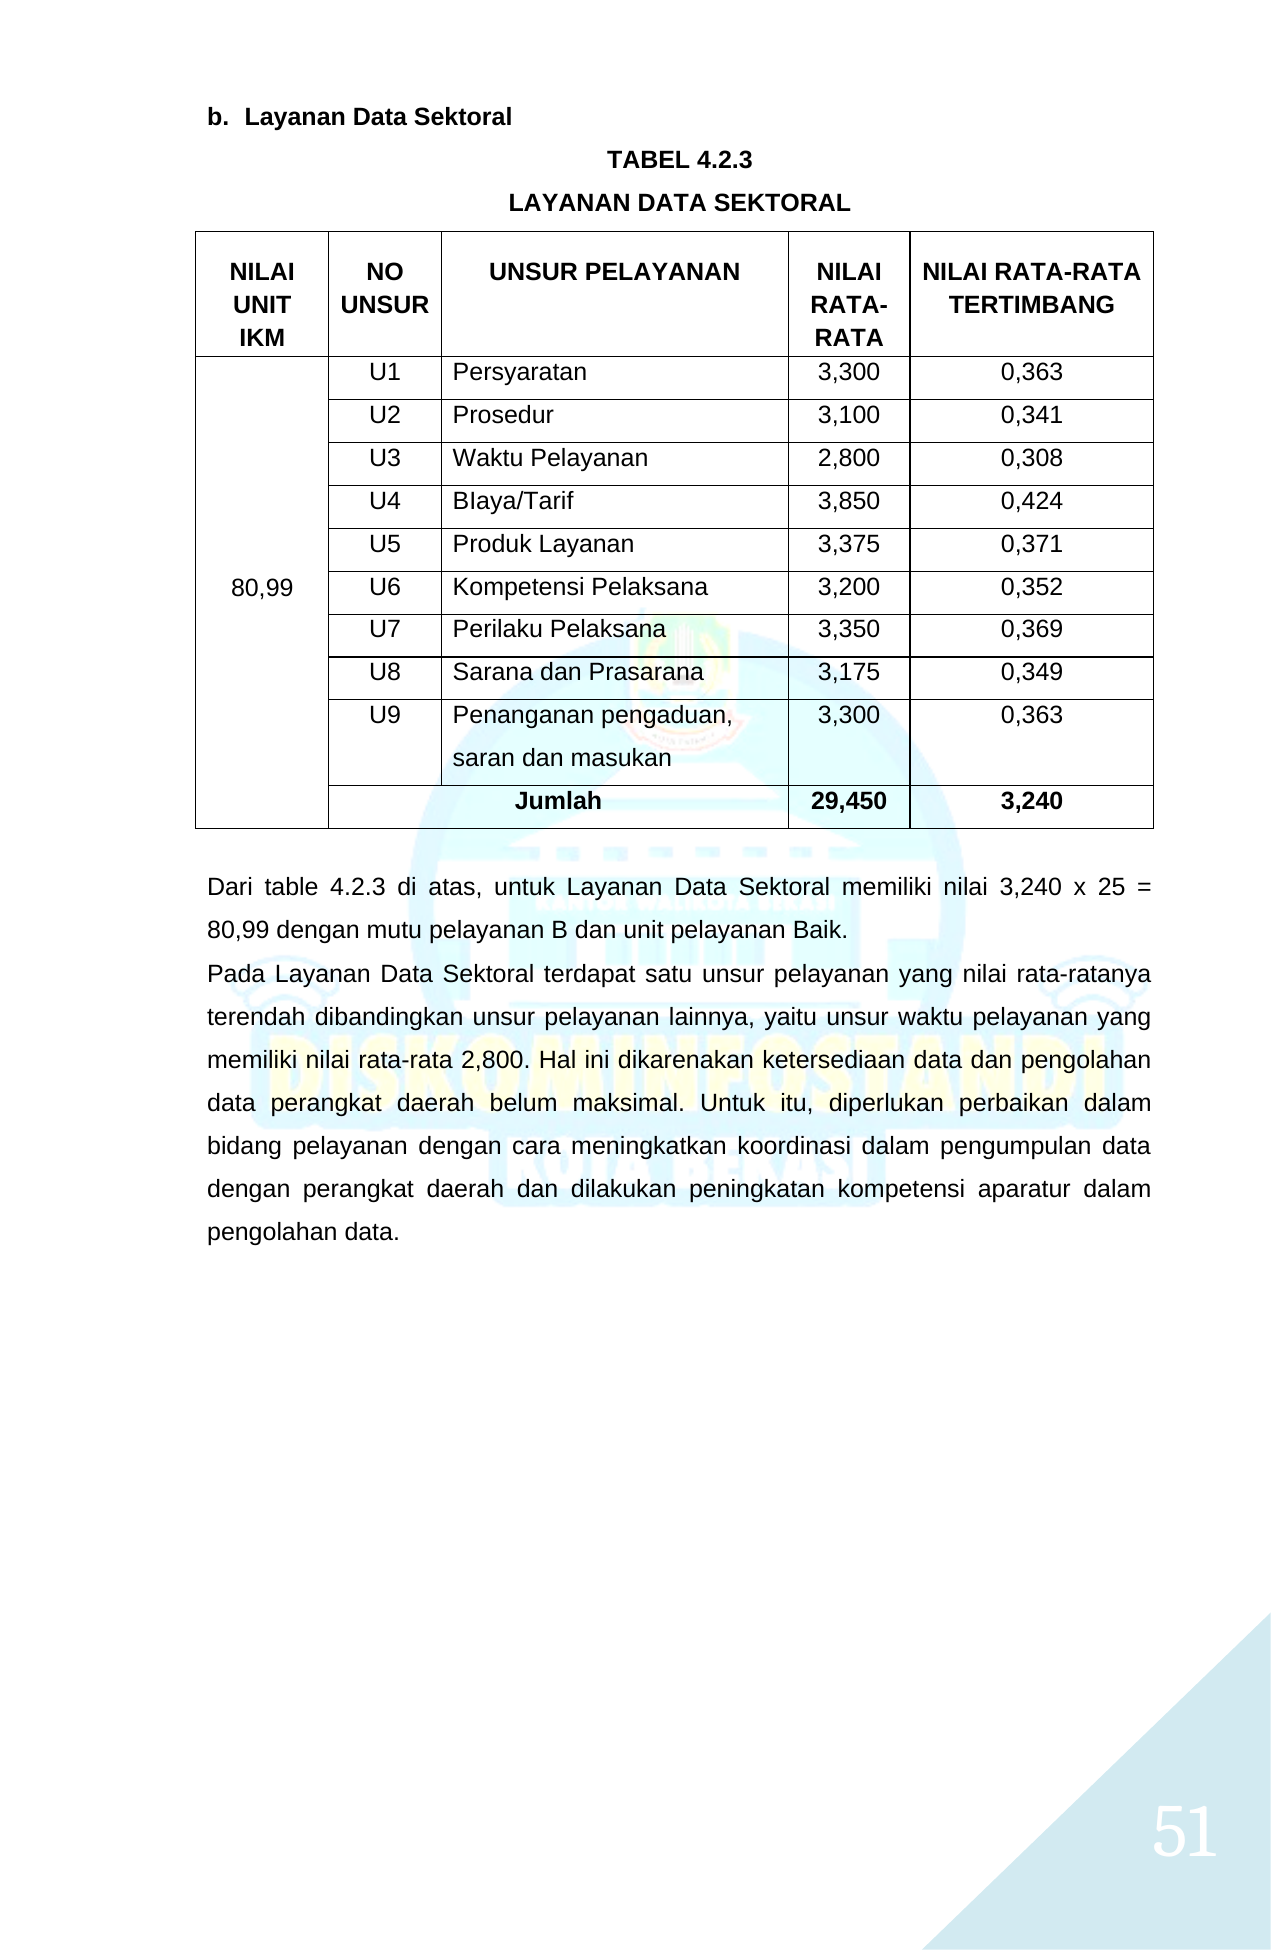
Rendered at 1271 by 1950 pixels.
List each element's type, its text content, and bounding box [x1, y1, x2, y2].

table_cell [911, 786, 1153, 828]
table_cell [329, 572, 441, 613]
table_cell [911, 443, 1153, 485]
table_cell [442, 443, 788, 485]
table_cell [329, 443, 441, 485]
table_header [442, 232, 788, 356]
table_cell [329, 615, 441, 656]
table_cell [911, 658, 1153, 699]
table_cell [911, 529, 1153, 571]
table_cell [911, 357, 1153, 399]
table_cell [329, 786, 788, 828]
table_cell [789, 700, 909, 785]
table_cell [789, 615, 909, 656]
text LAYANAN DATA SEKTORAL [207, 188, 1153, 217]
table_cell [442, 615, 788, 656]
text TABEL 4.2.3 [207, 145, 1153, 174]
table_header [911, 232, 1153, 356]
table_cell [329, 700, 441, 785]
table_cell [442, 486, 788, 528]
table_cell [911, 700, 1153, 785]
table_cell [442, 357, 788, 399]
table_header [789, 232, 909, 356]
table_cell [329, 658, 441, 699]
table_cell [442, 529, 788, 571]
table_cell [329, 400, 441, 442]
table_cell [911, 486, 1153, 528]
list Layanan Data Sektoral [207, 102, 1153, 131]
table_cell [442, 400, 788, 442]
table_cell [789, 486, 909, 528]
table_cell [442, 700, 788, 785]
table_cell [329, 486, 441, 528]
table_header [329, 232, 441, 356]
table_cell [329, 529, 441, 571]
text Dari table 4.2.3 di atas, untuk Layanan Data Sektoral memiliki nilai 3,240 x 25 = 80,99 dengan mutu pelayanan B dan unit pelayanan Baik. [207, 872, 1153, 944]
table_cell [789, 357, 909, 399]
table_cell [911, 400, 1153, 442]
text Pada Layanan Data Sektoral terdapat satu unsur pelayanan yang nilai rata-ratanya terendah dibandingkan unsur pelayanan lainnya, yaitu unsur waktu pelayanan yang memiliki nilai rata-rata 2,800. Hal ini dikarenakan ketersediaan data dan pengolahan data perangkat daerah belum maksimal. Untuk itu, diperlukan perbaikan dalam bidang pelayanan dengan cara meningkatkan koordinasi dalam pengumpulan data dengan perangkat daerah dan dilakukan peningkatan kompetensi aparatur dalam pengolahan data. [207, 959, 1153, 1246]
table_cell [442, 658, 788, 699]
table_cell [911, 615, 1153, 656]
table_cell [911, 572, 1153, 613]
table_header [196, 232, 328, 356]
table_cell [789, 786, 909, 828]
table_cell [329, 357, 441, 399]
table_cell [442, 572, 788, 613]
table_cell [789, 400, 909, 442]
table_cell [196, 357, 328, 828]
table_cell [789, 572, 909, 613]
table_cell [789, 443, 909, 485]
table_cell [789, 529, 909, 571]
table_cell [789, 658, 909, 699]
